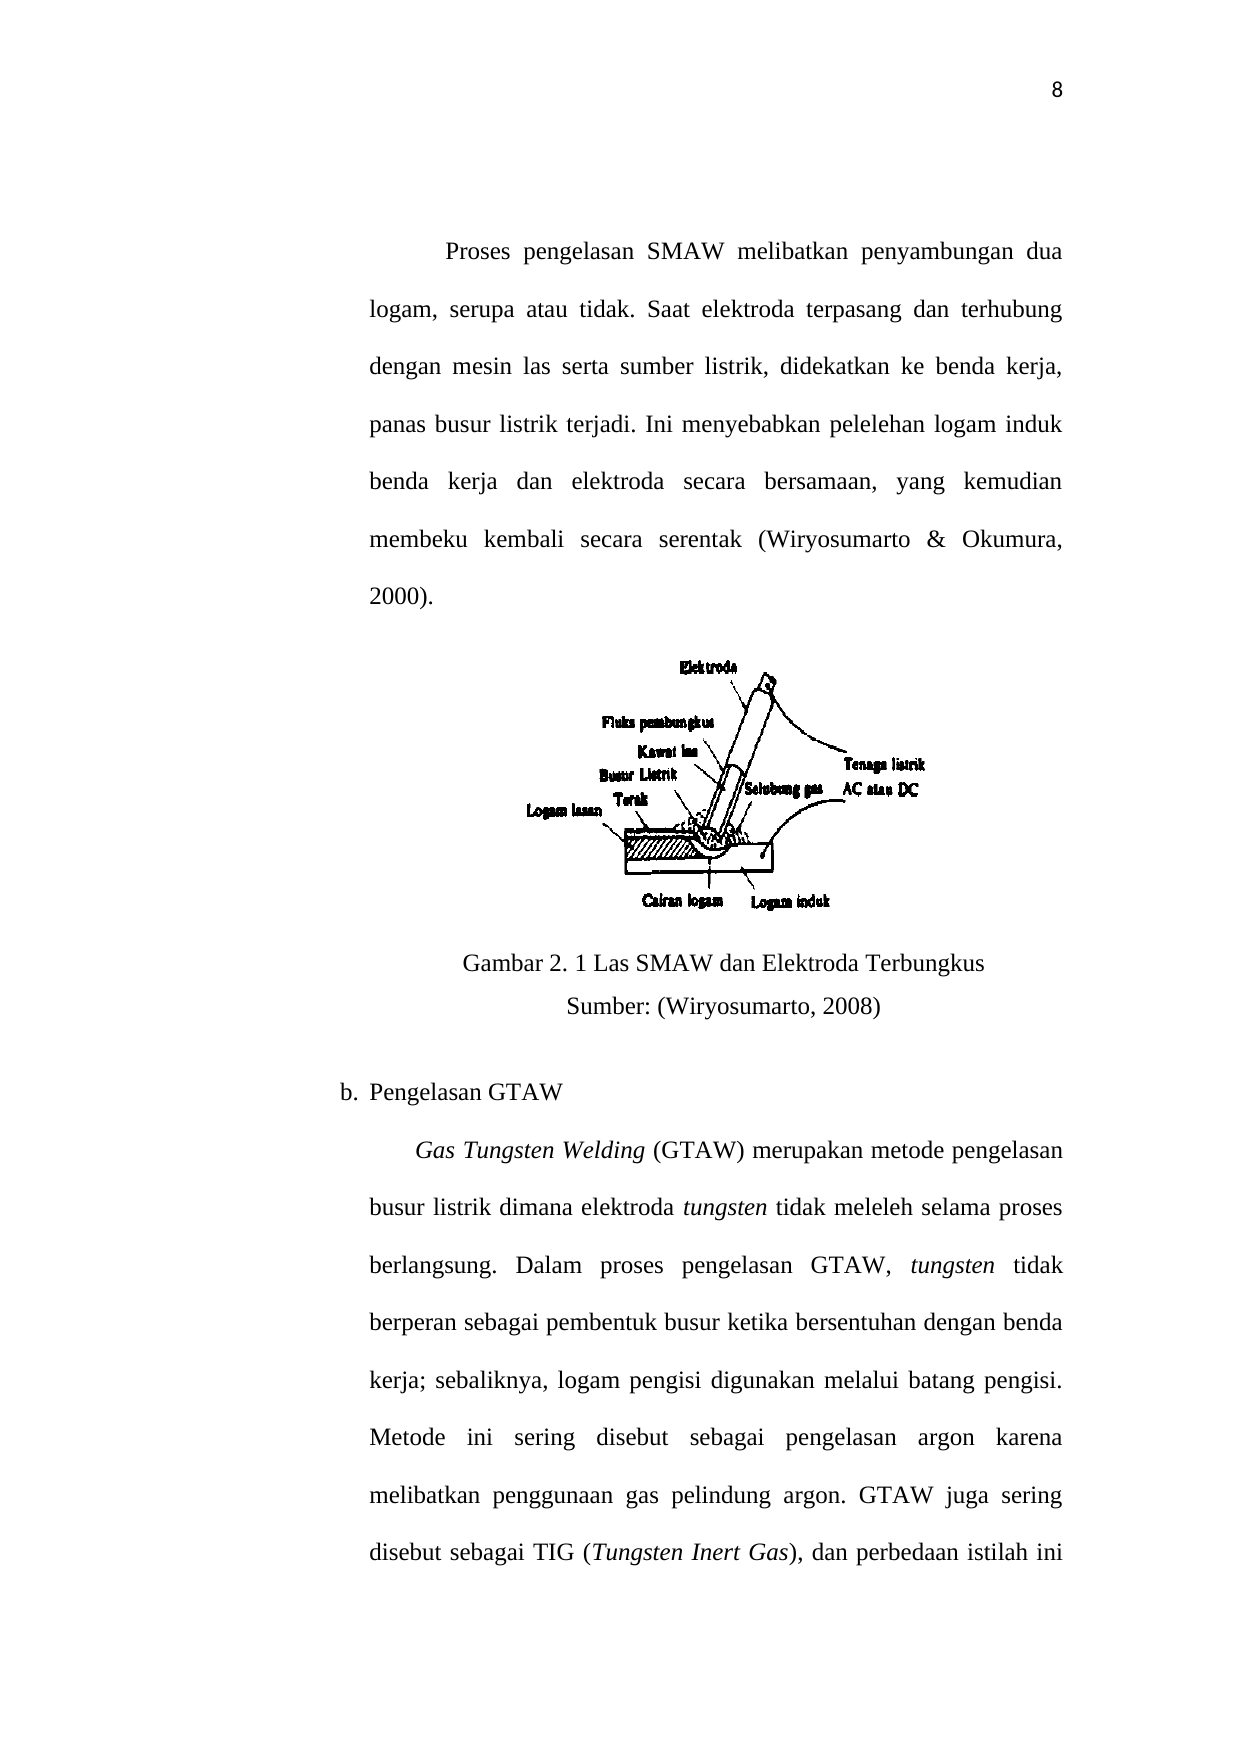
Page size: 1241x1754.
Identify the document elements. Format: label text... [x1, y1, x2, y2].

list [369, 1135, 1063, 1566]
list Sumber: (Wiryosumarto, 2008) [384, 991, 1063, 1020]
list Proses pengelasan SMAW melibatkan penyambungan dua logam, serupa atau tidak. Saat elektroda terpasang dan terhubung dengan mesin las serta sumber listrik, didekatkan ke benda kerja, panas busur listrik terjadi. Ini menyebabkan pelelehan logam induk benda kerja dan elektroda secara bersamaan, yang kemudian membeku kembali secara serentak (Wiryosumarto & Okumura, 2000). [369, 236, 1063, 610]
list Gambar 2. 1 Las SMAW dan Elektroda Terbungkus [384, 948, 1063, 977]
list Pengelasan GTAW [340, 1077, 1063, 1106]
